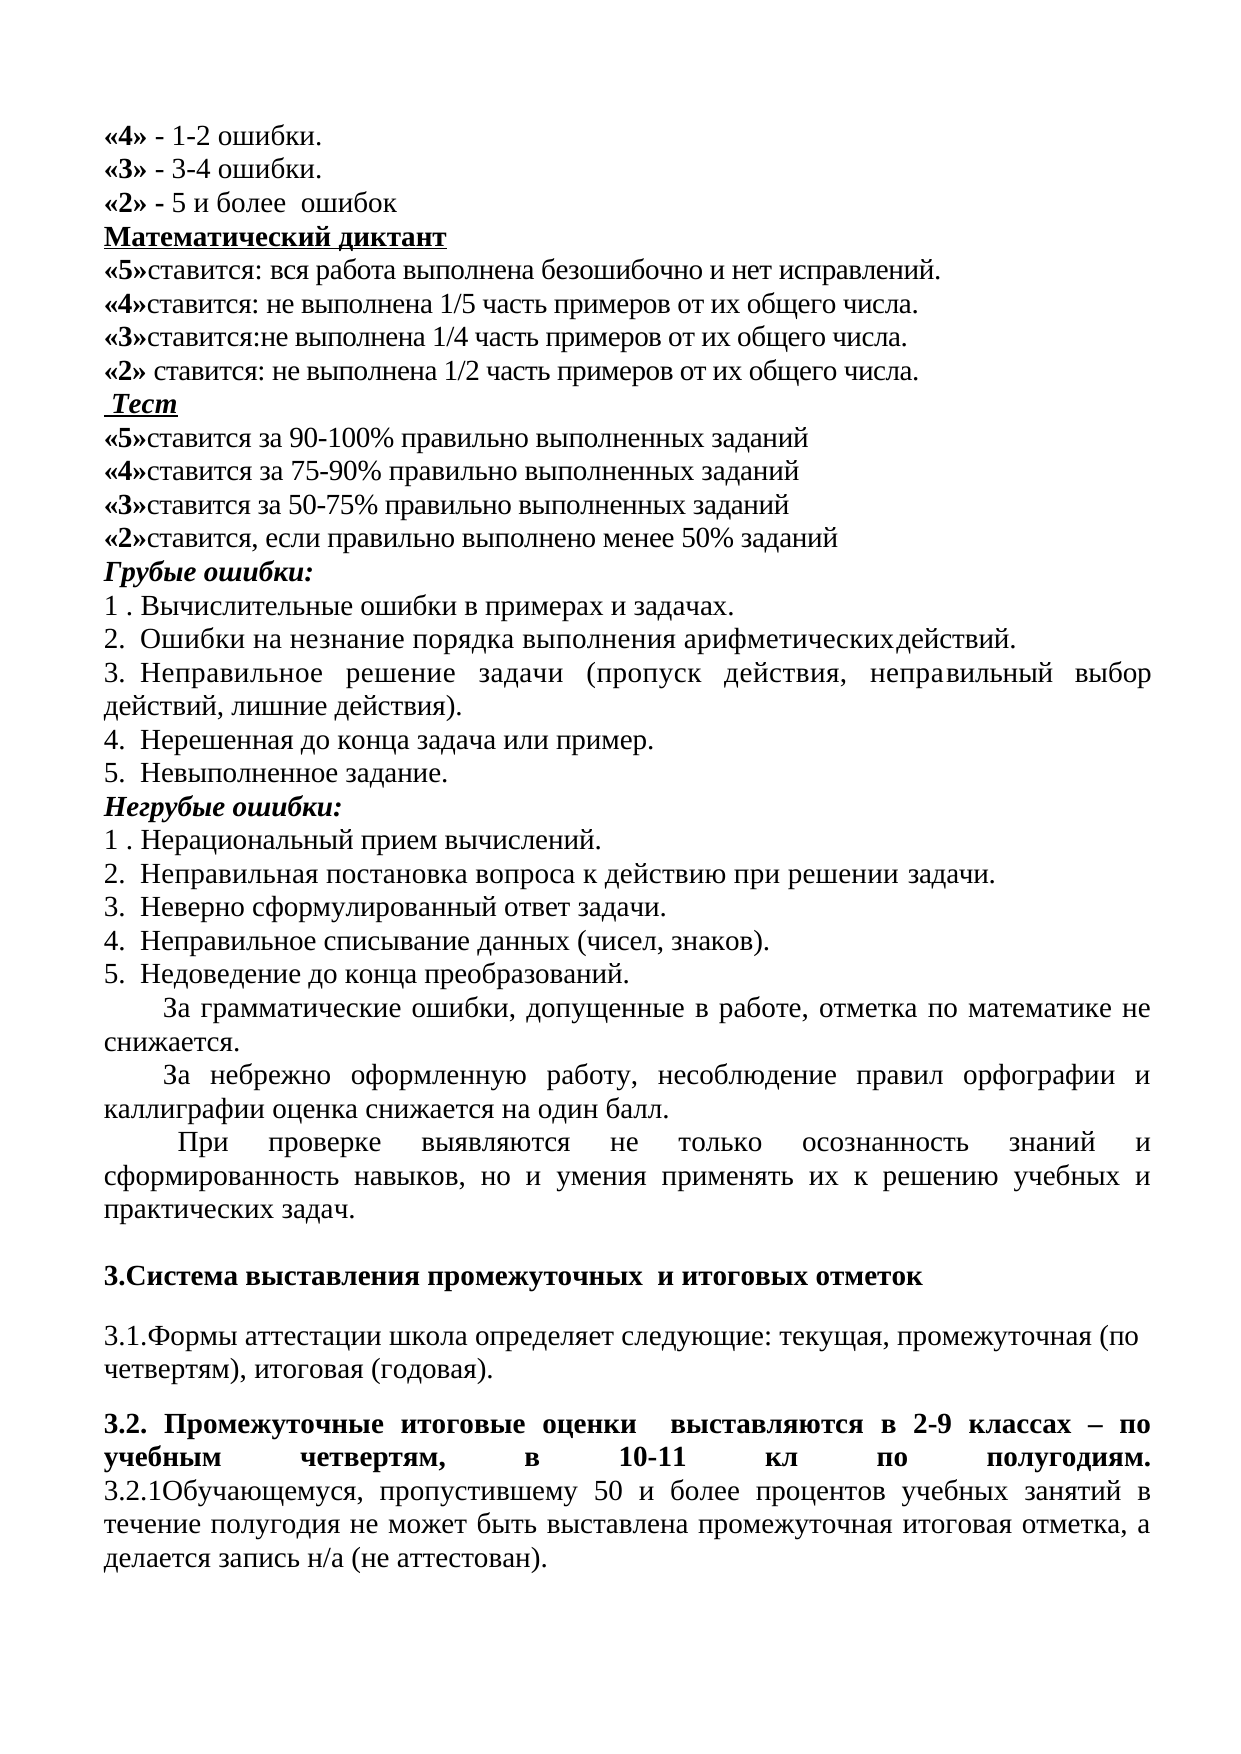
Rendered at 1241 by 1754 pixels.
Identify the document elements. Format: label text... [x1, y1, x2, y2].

text «2» ставится: не выполнена 1/2 часть примеров от их общего числа. [103, 353, 1152, 386]
text 2. Неправильная постановка вопроса к действию при решении задачи. [103, 856, 1152, 889]
text Тест [103, 386, 1152, 420]
text «3» - 3-4 ошибки. [103, 152, 1152, 185]
text 5. Невыполненное задание. [103, 755, 1152, 789]
text За небрежно оформленную работу, несоблюдение правил орфографии и каллиграфии оценка снижается на один балл. [103, 1057, 1152, 1124]
text Негрубые ошибки: [103, 789, 1152, 822]
text 3. Неправильное решение задачи (пропуск действия, неправильный выбор действий, лишние действия). [103, 655, 1152, 722]
text 3.2. Промежуточные итоговые оценки выставляются в 2-9 классах – по учебным четвертям, в 10-11 кл по полугодиям. 3.2.1Обучающемуся, пропустившему 50 и более процентов учебных занятий в течение полугодия не может быть выставлена промежуточная итоговая отметка, а делается запись н/а (не аттестован). [103, 1406, 1152, 1573]
text 2. Ошибки на незнание порядка выполнения арифметическихдействий. [103, 621, 1152, 655]
text «2» - 5 и более ошибок [103, 185, 1152, 219]
text За грамматические ошибки, допущенные в работе, отметка по математике не снижается. [103, 990, 1152, 1057]
subtitle Математический диктант [103, 219, 1152, 252]
text 3.1.Формы аттестации школа определяет следующие: текущая, промежуточная (по четвертям), итоговая (годовая). [103, 1318, 1152, 1385]
text «3»ставится за 50-75% правильно выполненных заданий [103, 487, 1152, 521]
text 4. Неправильное списывание данных (чисел, знаков). [103, 923, 1152, 957]
text «5»ставится: вся работа выполнена безошибочно и нет исправлений. [103, 252, 1152, 286]
text 1.Нерациональный прием вычислений. [103, 822, 1152, 856]
text 3.Система выставления промежуточных и итоговых отметок [103, 1258, 1152, 1292]
text 4. Нерешенная до конца задача или пример. [103, 722, 1152, 755]
text «4» - 1-2 ошибки. [103, 118, 1152, 152]
text 1.Вычислительные ошибки в примерах и задачах. [103, 588, 1152, 621]
text Грубые ошибки: [103, 554, 1152, 588]
text 5. Недоведение до конца преобразований. [103, 957, 1152, 990]
text При проверке выявляются не только осознанность знаний и сформированность навыков, но и умения применять их к решению учебных и практических задач. [103, 1124, 1152, 1225]
text «2»ставится, если правильно выполнено менее 50% заданий [103, 521, 1152, 554]
text 3. Неверно сформулированный ответ задачи. [103, 889, 1152, 923]
text «3»ставится:не выполнена 1/4 часть примеров от их общего числа. [103, 319, 1152, 353]
text «5»ставится за 90-100% правильно выполненных заданий [103, 420, 1152, 453]
text «4»ставится: не выполнена 1/5 часть примеров от их общего числа. [103, 286, 1152, 319]
text «4»ставится за 75-90% правильно выполненных заданий [103, 453, 1152, 487]
